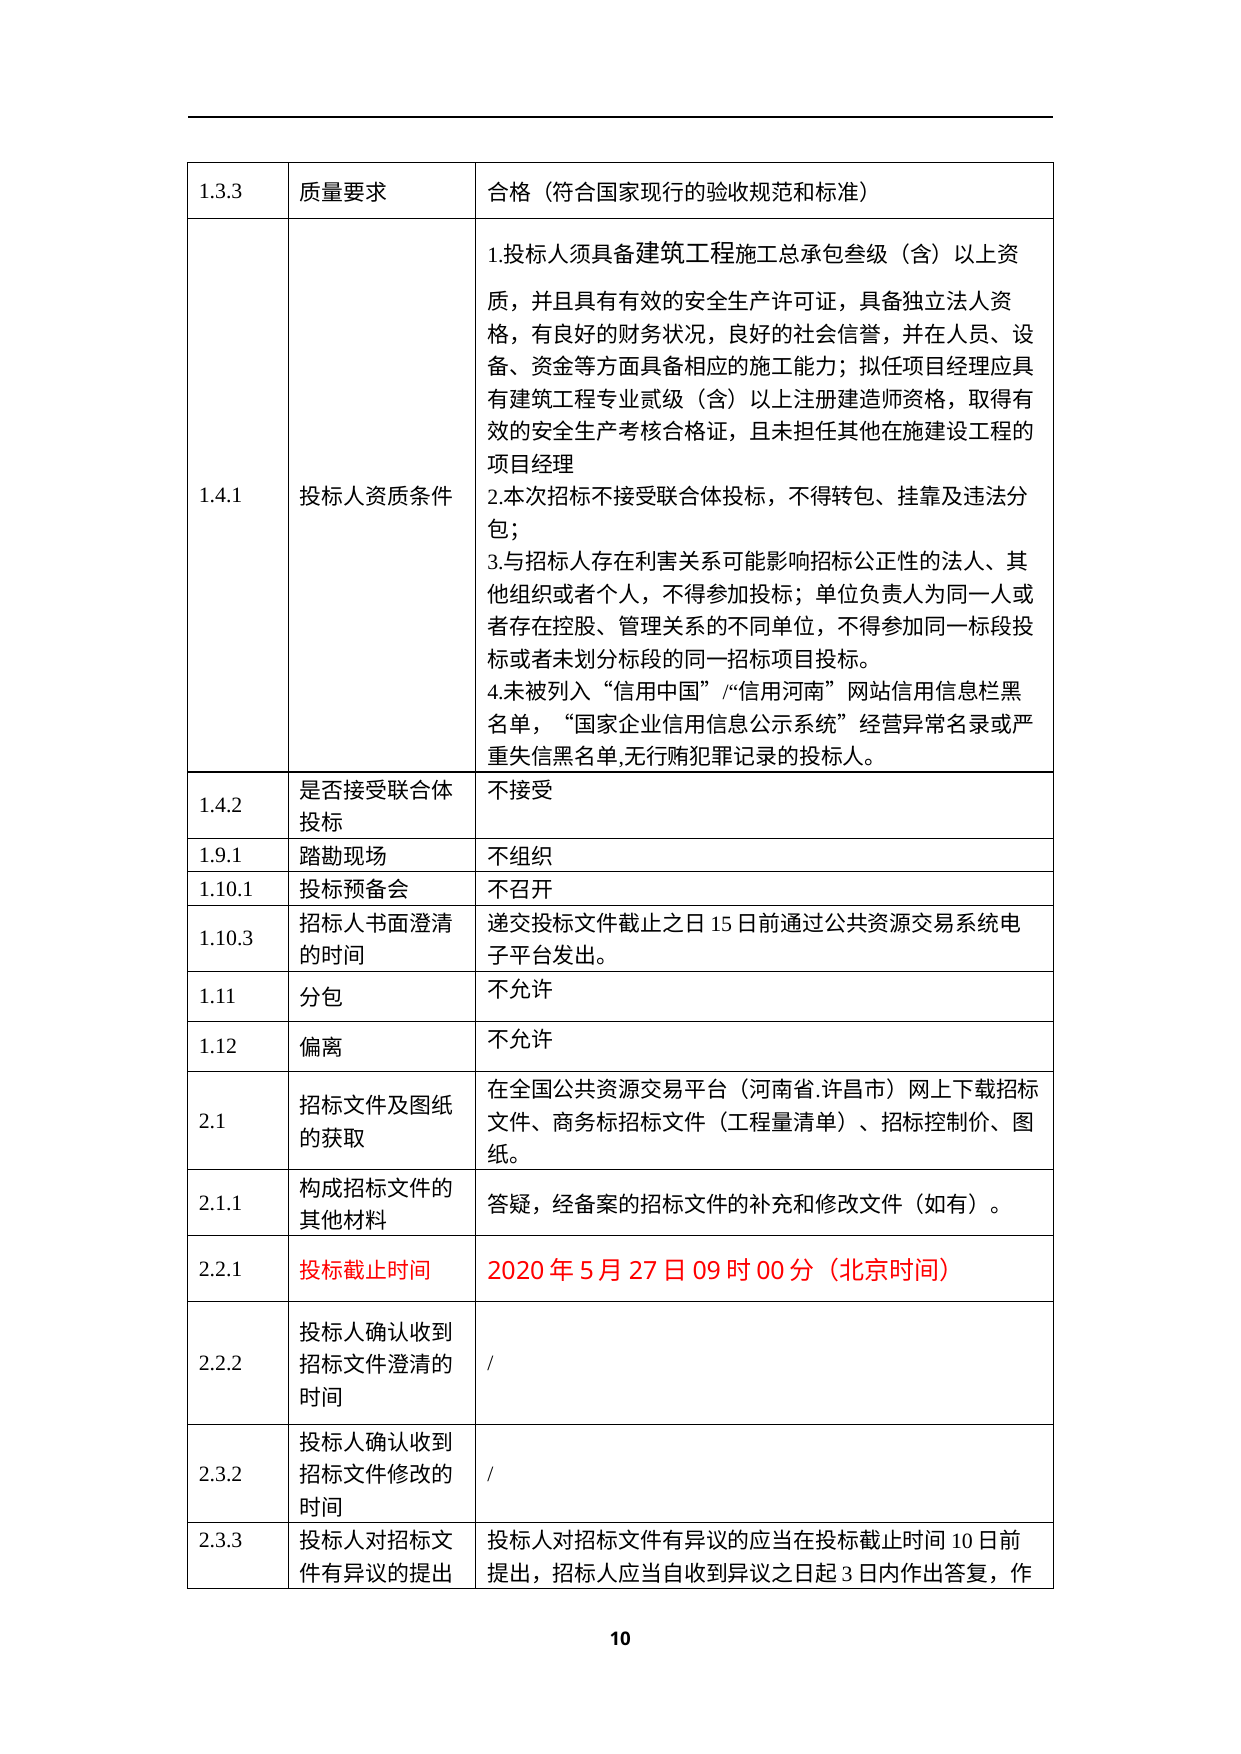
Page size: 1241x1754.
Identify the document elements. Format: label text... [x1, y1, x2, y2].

table_cell / [476, 1302, 1053, 1423]
table_cell 招标人书面澄清的时间 [289, 906, 475, 971]
table_cell 2.3.3 [188, 1523, 288, 1588]
table_cell 不允许 [476, 972, 1053, 1021]
table_cell 1.9.1 [188, 839, 288, 871]
table_cell 质量要求 [289, 163, 475, 218]
table_cell / [476, 1425, 1053, 1522]
table_cell 2.1.1 [188, 1170, 288, 1235]
table_cell 不允许 [476, 1022, 1053, 1071]
table_cell 2020年5月27日09时00分（北京时间） [476, 1236, 1053, 1301]
table_cell 1.4.1 [188, 219, 288, 771]
table_cell 1.11 [188, 972, 288, 1021]
table_cell 投标截止时间 [289, 1236, 475, 1301]
table_cell 投标人对招标文件有异议的提出与受理 [289, 1523, 475, 1588]
table_cell 2.3.2 [188, 1425, 288, 1522]
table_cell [476, 1523, 1053, 1588]
table_cell 构成招标文件的其他材料 [289, 1170, 475, 1235]
table_cell 在全国公共资源交易平台（河南省.许昌市）网上下载招标文件、商务标招标文件（工程量清单）、招标控制价、图纸。 [476, 1072, 1053, 1169]
table_cell 递交投标文件截止之日15日前通过公共资源交易系统电子平台发出。 [476, 906, 1053, 971]
table_cell 投标人资质条件 [289, 219, 475, 771]
table_cell 1.投标人须具备建筑工程施工总承包叁级（含）以上资质，并且具有有效的安全生产许可证，具备独立法人资格，有良好的财务状况，良好的社会信誉，并在人员、设备、资金等方面具备相应的施工能力；拟任项目经理应具有建筑工程专业贰级（含）以上注册建造师资格，取得有效的安全生产考核合格证，且未担任其他在施建设工程的项目经理 2.本次招标不接受联合体投标，不得转包、挂靠及违法分包； 3.与招标人存在利害关系可能影响招标公正性的法人、其他组织或者个人，不得参加投标；单位负责人为同一人或者存在控股、管理关系的不同单位，不得参加同一标段投标或者未划分标段的同一招标项目投标。 4.未被列入“信用中国”/“信用河南”网站信用信息栏黑名单，“国家企业信用信息公示系统”经营异常名录或严重失信黑名单,无行贿犯罪记录的投标人。 [476, 219, 1053, 771]
table_cell 偏离 [289, 1022, 475, 1071]
table_cell 不接受 [476, 773, 1053, 837]
table_cell 1.3.3 [188, 163, 288, 218]
table_cell 不组织 [476, 839, 1053, 871]
table_cell 是否接受联合体投标 [289, 773, 475, 837]
table_cell 2.2.1 [188, 1236, 288, 1301]
table_cell 2.2.2 [188, 1302, 288, 1423]
table_cell 投标人确认收到招标文件修改的时间 [289, 1425, 475, 1522]
table_cell 招标文件及图纸的获取 [289, 1072, 475, 1169]
table_cell 不召开 [476, 872, 1053, 904]
table_cell 投标预备会 [289, 872, 475, 904]
table_cell 1.10.3 [188, 906, 288, 971]
table_cell 分包 [289, 972, 475, 1021]
table_cell 1.10.1 [188, 872, 288, 904]
table_cell 合格（符合国家现行的验收规范和标准） [476, 163, 1053, 218]
table_cell 2.1 [188, 1072, 288, 1169]
table_cell 踏勘现场 [289, 839, 475, 871]
table_cell 投标人确认收到招标文件澄清的时间 [289, 1302, 475, 1423]
table_cell 1.12 [188, 1022, 288, 1071]
table_cell 答疑，经备案的招标文件的补充和修改文件（如有）。 [476, 1170, 1053, 1235]
table_cell 1.4.2 [188, 773, 288, 837]
